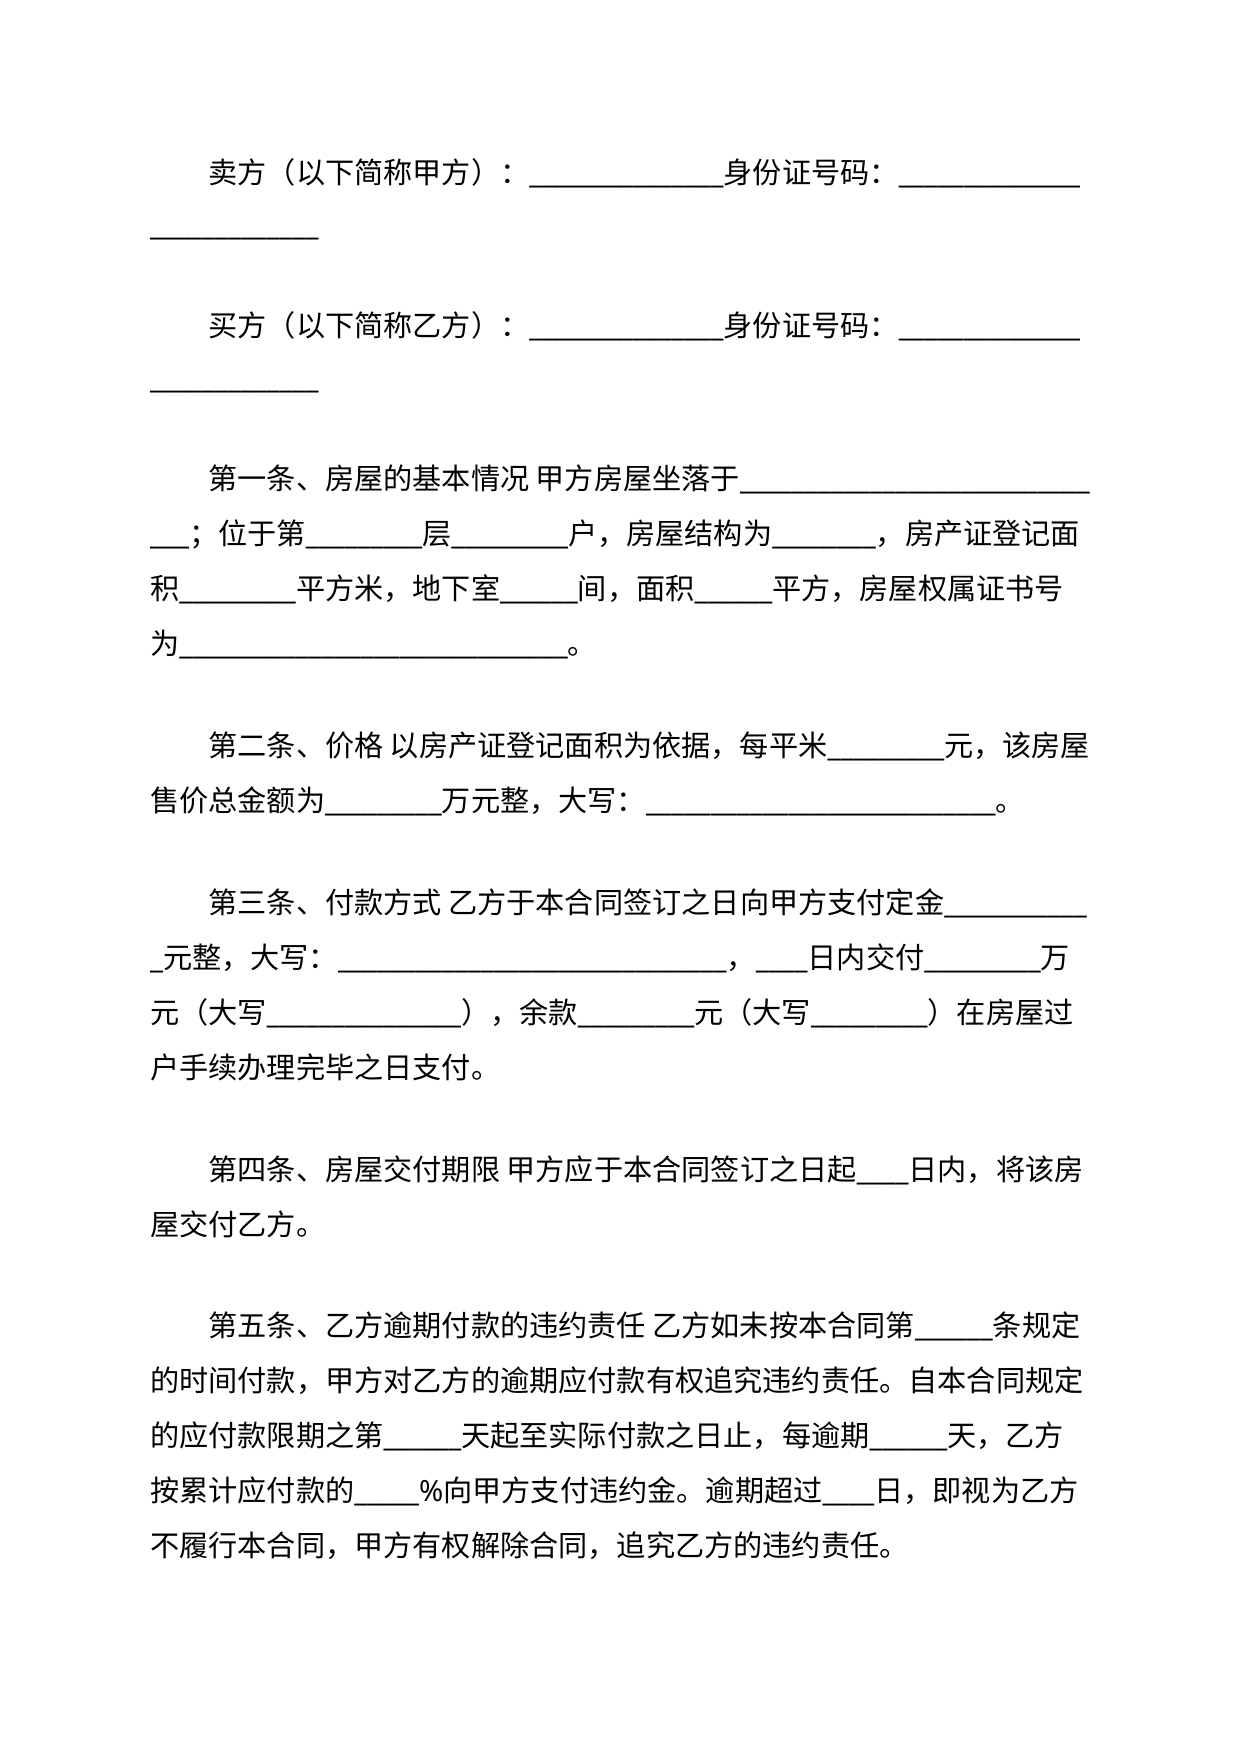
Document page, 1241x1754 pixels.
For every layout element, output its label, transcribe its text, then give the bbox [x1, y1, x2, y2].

text 第一条、房屋的基本情况 甲方房屋坐落于______________________________；位于第_________层_________户，房屋结构为________，房产证登记面积_________平方米，地下室______间，面积______平方，房屋权属证书号为______________________________。 [150, 455, 1090, 663]
text 卖方（以下简称甲方）：_______________身份证号码：___________________________ [150, 150, 1090, 244]
text 第三条、付款方式 乙方于本合同签订之日向甲方支付定金____________元整，大写：______________________________，____日内交付_________万元（大写_______________），余款_________元（大写_________）在房屋过户手续办理完毕之日支付。 [150, 879, 1090, 1087]
text 买方（以下简称乙方）：_______________身份证号码：___________________________ [150, 303, 1090, 397]
text 第二条、价格 以房产证登记面积为依据，每平米_________元，该房屋售价总金额为_________万元整，大写：___________________________。 [150, 722, 1090, 820]
text 第四条、房屋交付期限 甲方应于本合同签订之日起____日内，将该房屋交付乙方。 [150, 1146, 1090, 1243]
text 第五条、乙方逾期付款的违约责任 乙方如未按本合同第______条规定的时间付款，甲方对乙方的逾期应付款有权追究违约责任。自本合同规定的应付款限期之第______天起至实际付款之日止，每逾期______天，乙方按累计应付款的_____%向甲方支付违约金。逾期超过____日，即视为乙方不履行本合同，甲方有权解除合同，追究乙方的违约责任。 [150, 1303, 1090, 1565]
